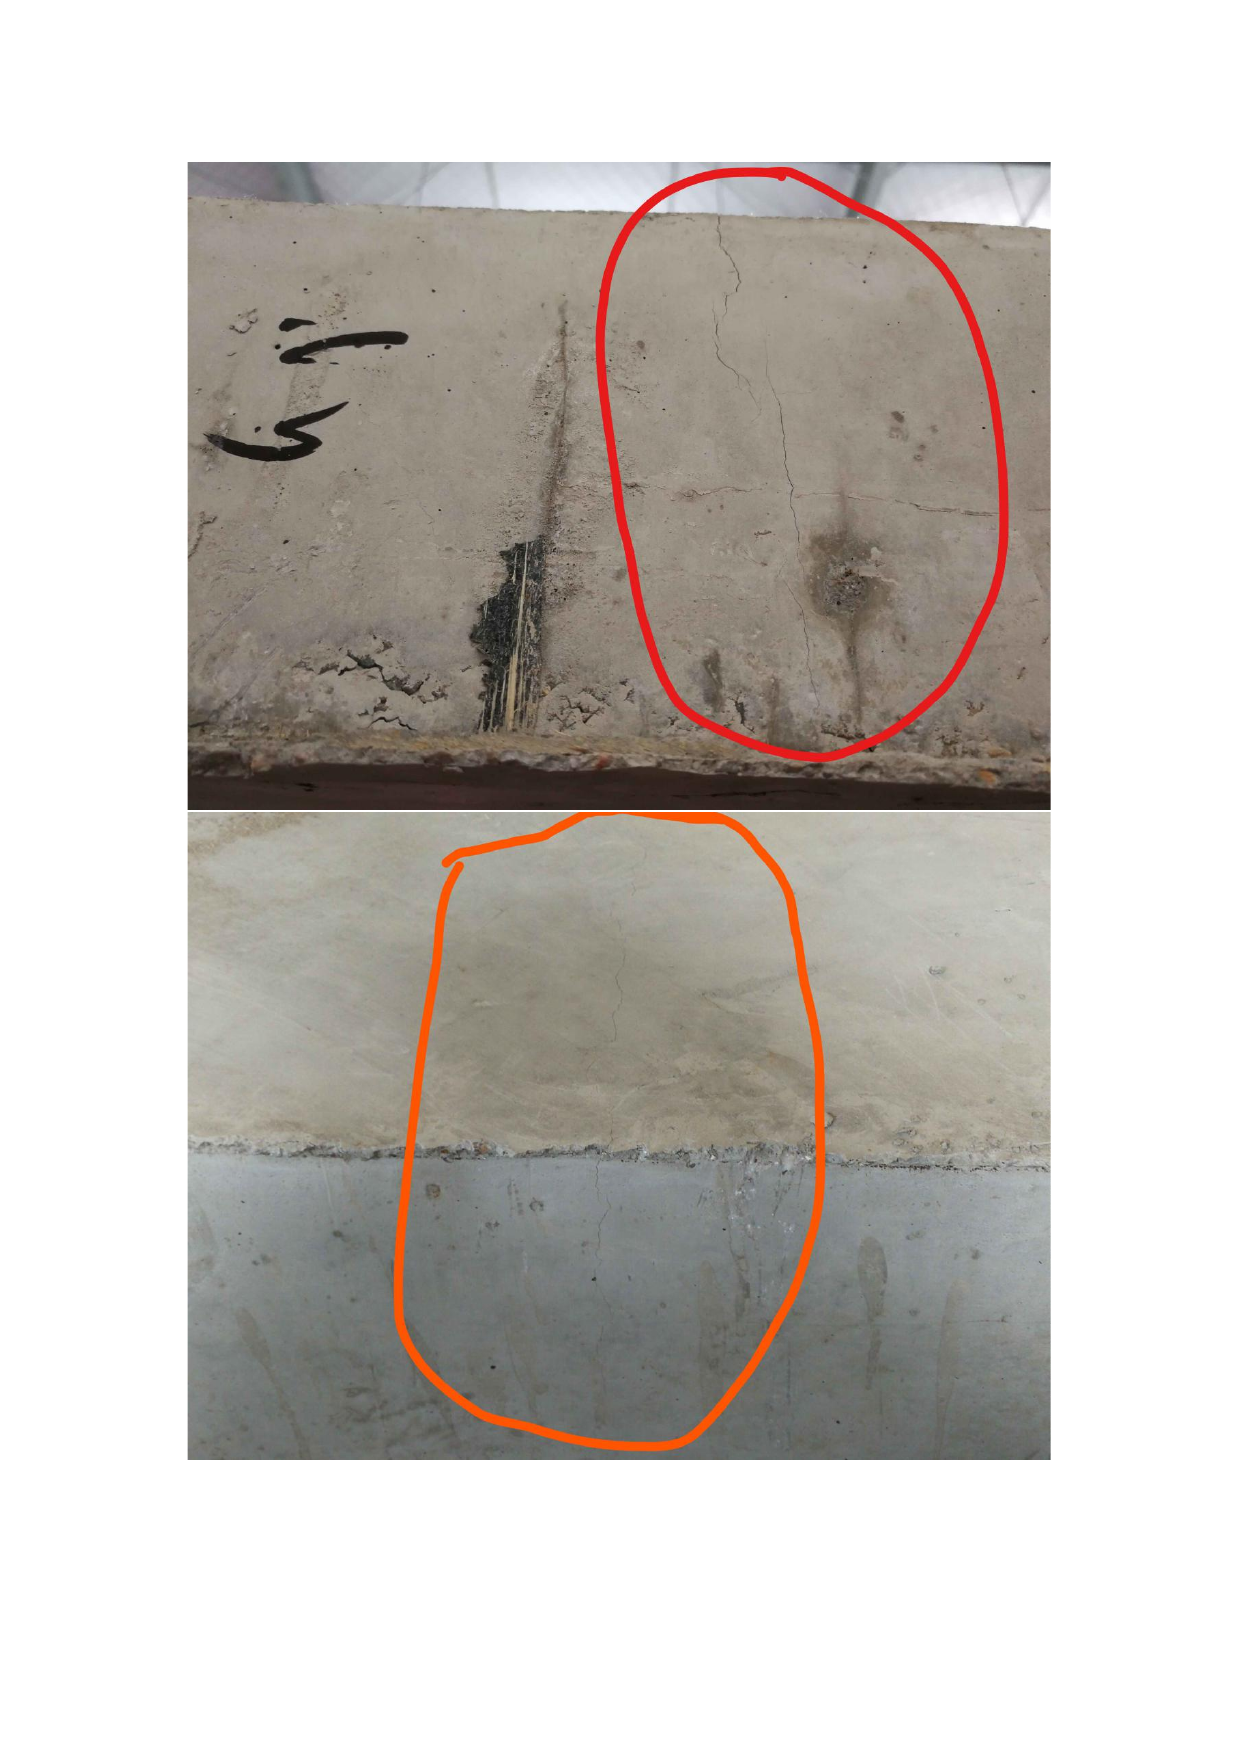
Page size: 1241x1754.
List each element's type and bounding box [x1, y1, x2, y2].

picture [187, 812, 1051, 1460]
picture [187, 162, 1051, 810]
